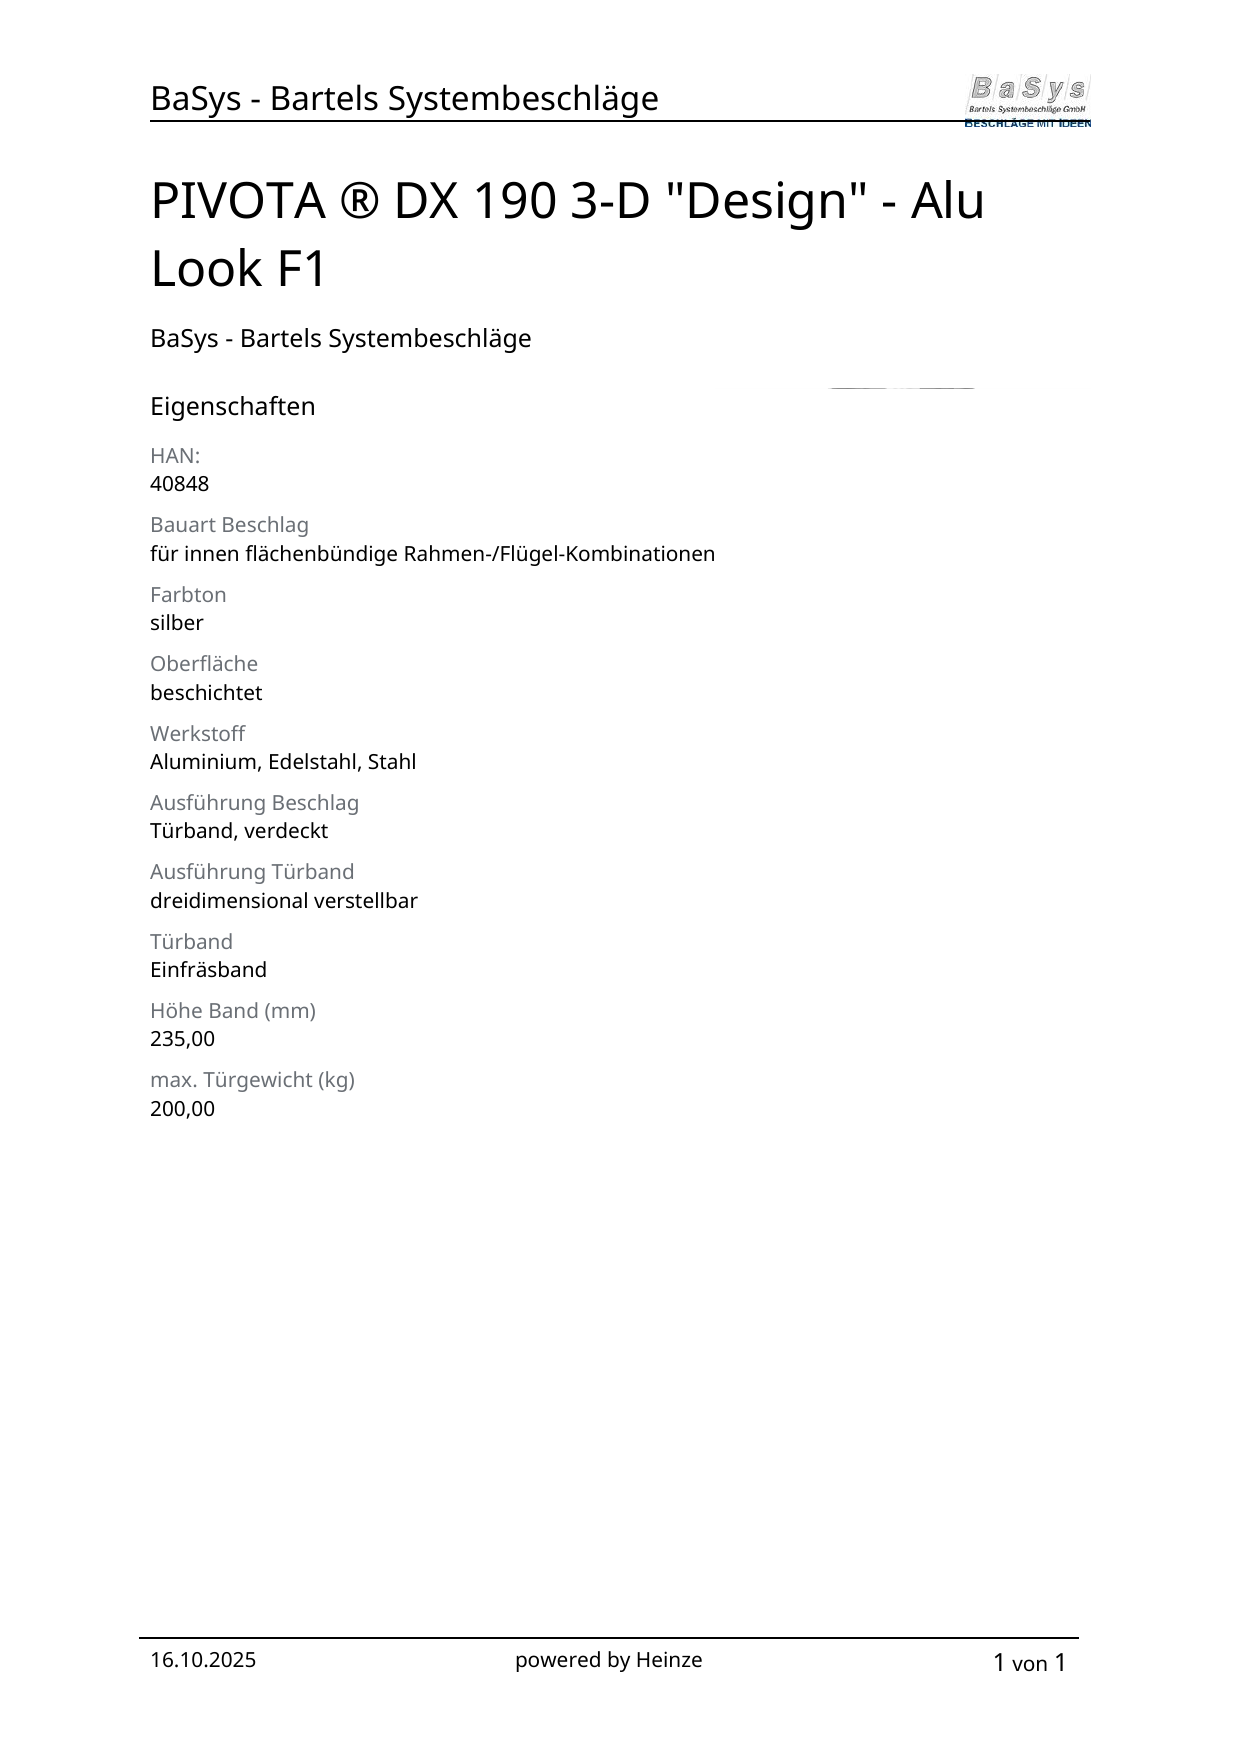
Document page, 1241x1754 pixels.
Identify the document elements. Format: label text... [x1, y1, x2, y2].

text Farbton [150, 580, 1090, 608]
text BaSys - Bartels Systembeschläge [150, 320, 1090, 354]
text Höhe Band (mm) [150, 996, 1090, 1024]
text beschichtet [150, 678, 1090, 706]
text silber [150, 608, 1090, 637]
text Einfräsband [150, 955, 1090, 984]
text Bauart Beschlag [150, 511, 1090, 539]
text dreidimensional verstellbar [150, 886, 1090, 914]
text 235,00 [150, 1024, 1090, 1053]
text HAN: [150, 441, 1090, 469]
picture [965, 74, 1091, 121]
text 200,00 [150, 1094, 1090, 1122]
picture [965, 122, 1091, 127]
text Eigenschaften [150, 388, 1090, 422]
text Türband [150, 927, 1090, 955]
text Aluminium, Edelstahl, Stahl [150, 747, 1090, 776]
text Ausführung Beschlag [150, 788, 1090, 816]
text Türband, verdeckt [150, 816, 1090, 845]
text für innen flächenbündige Rahmen-/Flügel-Kombinationen [150, 539, 1090, 567]
text PIVOTA ® DX 190 3-D "Design" - Alu Look F1 [150, 165, 1090, 301]
text max. Türgewicht (kg) [150, 1066, 1090, 1094]
text Werkstoff [150, 719, 1090, 747]
text Oberfläche [150, 649, 1090, 678]
text 40848 [150, 469, 1090, 498]
text Ausführung Türband [150, 857, 1090, 886]
